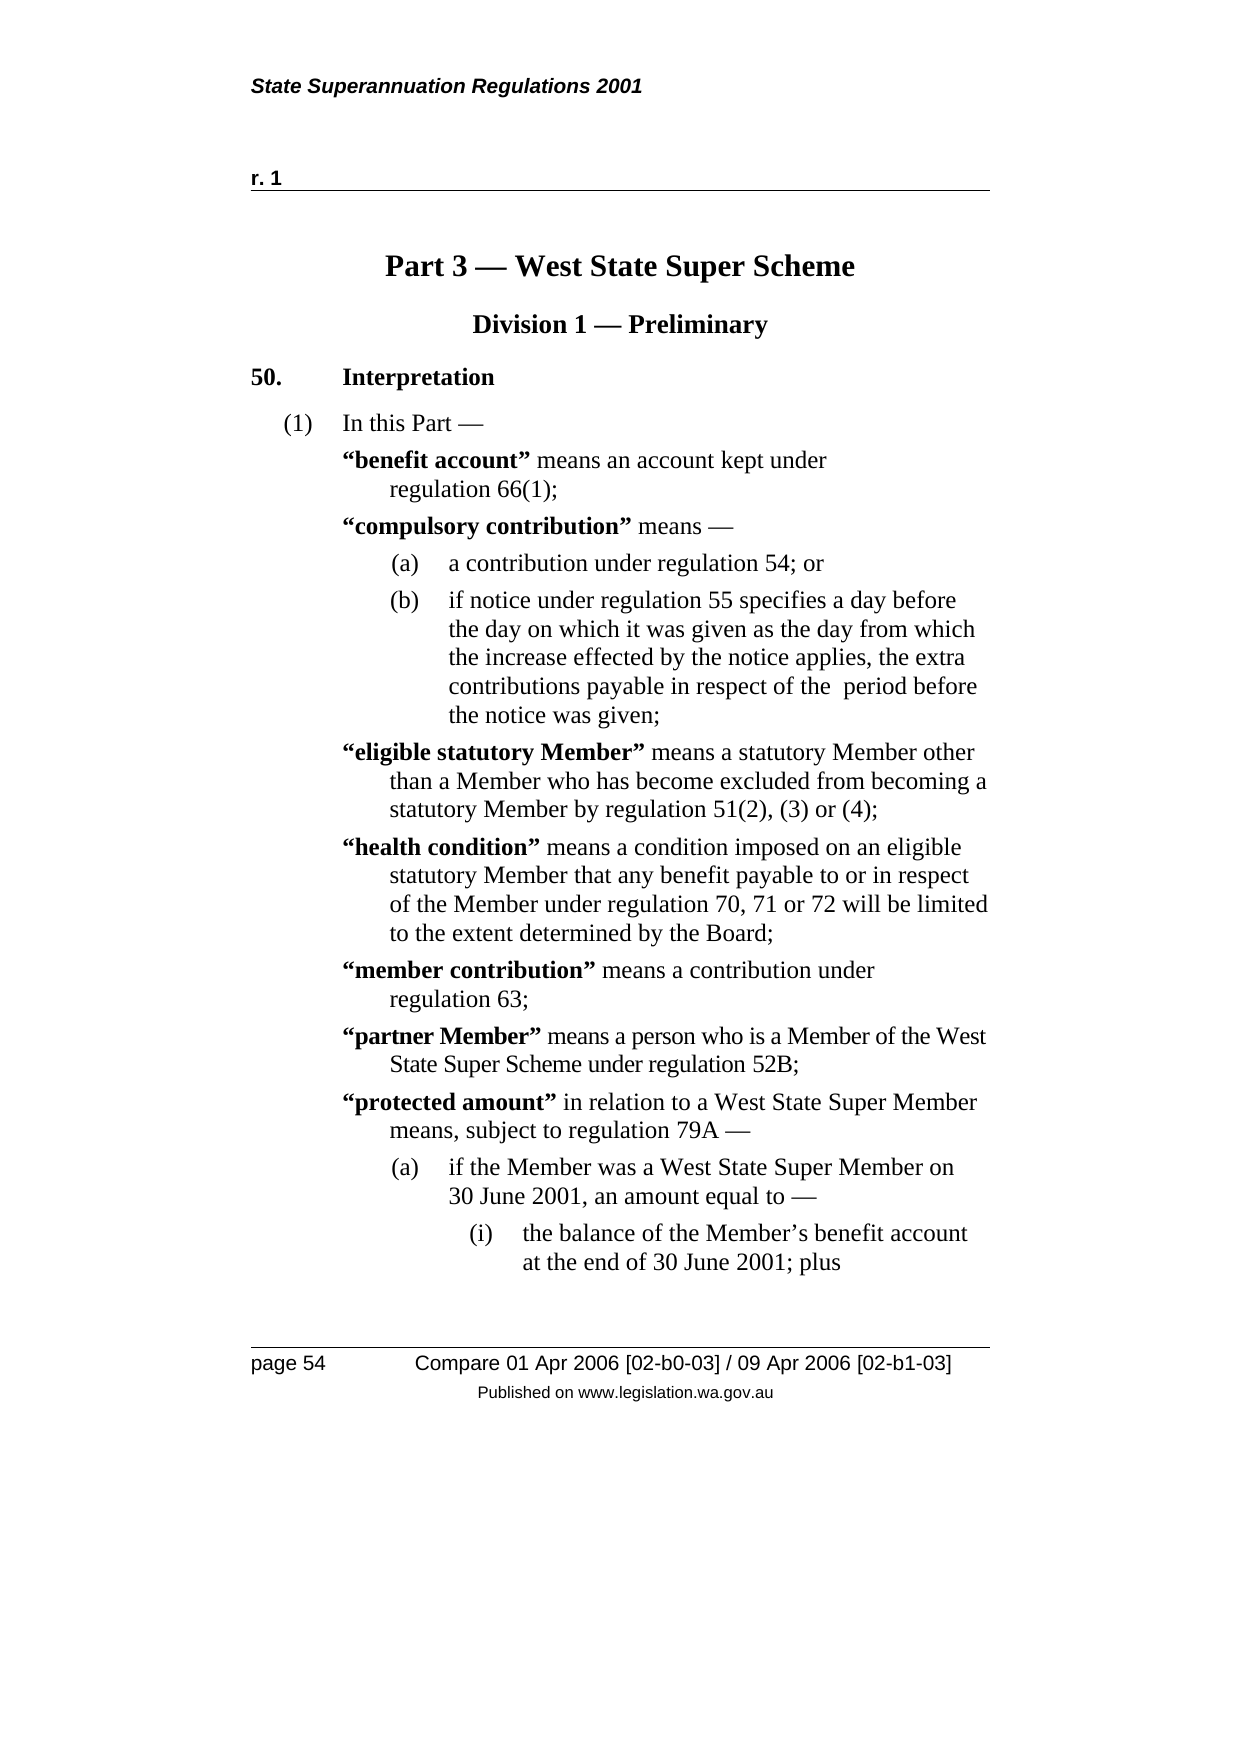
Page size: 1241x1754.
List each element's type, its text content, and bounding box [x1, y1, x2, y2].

subtitle Division 1 — Preliminary [251, 308, 990, 339]
text (a) a contribution under regulation 54; or [251, 548, 990, 577]
text (b) if notice under regulation 55 specifies a day before the day on which it was given as the day from which the increase effected by the notice applies, the extra contributions payable in respect of the period before the notice was given; [251, 585, 990, 729]
text “partner Member” means a person who is a Member of the West State Super Scheme under regulation 52B; [251, 1021, 990, 1078]
text “member contribution” means a contribution under regulation 63; [251, 955, 990, 1012]
text “health condition” means a condition imposed on an eligible statutory Member that any benefit payable to or in respect of the Member under regulation 70, 71 or 72 will be limited to the extent determined by the Board; [251, 832, 990, 947]
text “protected amount” in relation to a West State Super Member means, subject to regulation 79A — [251, 1087, 990, 1144]
text “compulsory contribution” means — [251, 511, 990, 539]
text “benefit account” means an account kept under regulation 66(1); [251, 445, 990, 502]
subtitle Part 3 — West State Super Scheme [251, 247, 990, 283]
text (1) In this Part — [251, 408, 990, 437]
text (a) if the Member was a West State Super Member on 30 June 2001, an amount equal to — [251, 1152, 990, 1210]
text (i) the balance of the Member’s benefit account at the end of 30 June 2001; plus [251, 1218, 990, 1276]
text “eligible statutory Member” means a statutory Member other than a Member who has become excluded from becoming a statutory Member by regulation 51(2), (3) or (4); [251, 737, 990, 823]
subtitle 50. Interpretation [251, 362, 990, 391]
